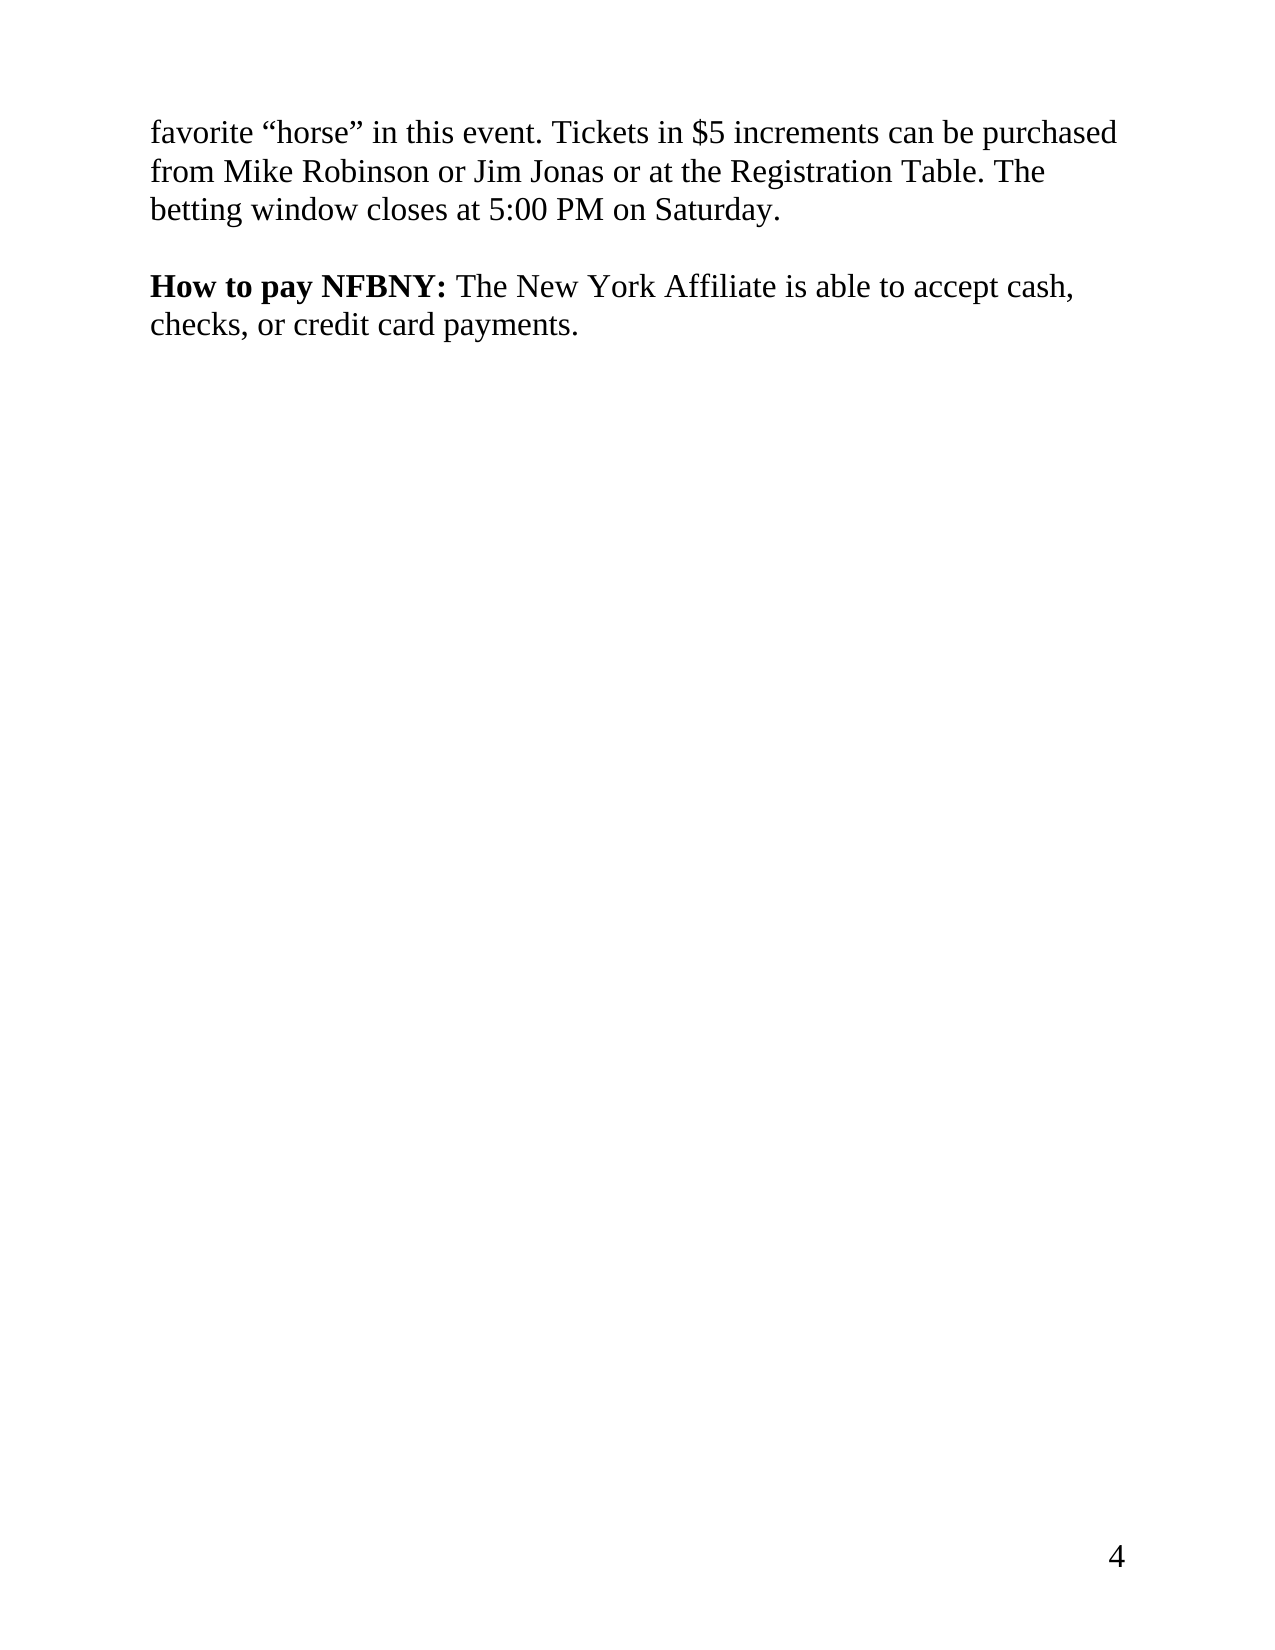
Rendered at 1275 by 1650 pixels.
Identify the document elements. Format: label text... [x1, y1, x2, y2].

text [150, 112, 1125, 227]
text How to pay NFBNY: The New York Affiliate is able to accept cash, checks, or credit card payments. [150, 266, 1125, 342]
